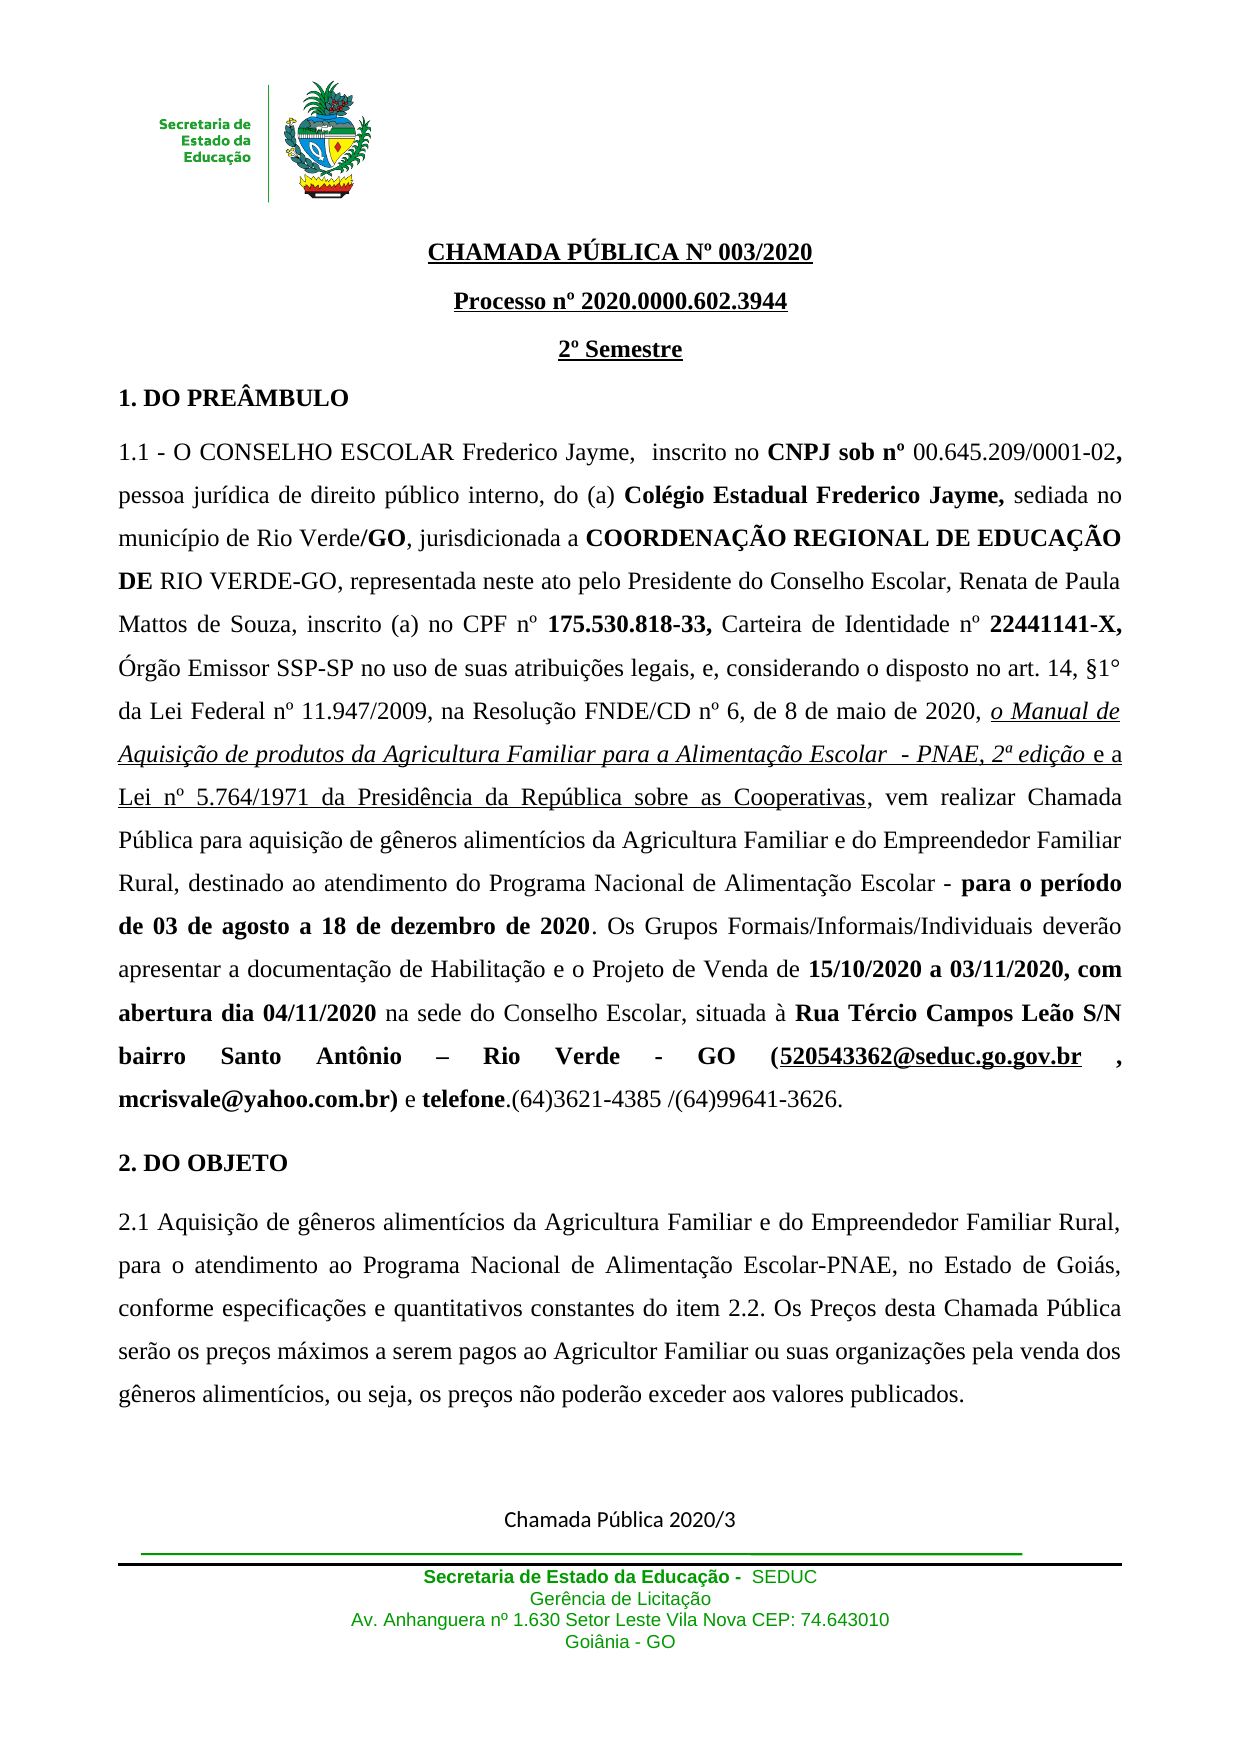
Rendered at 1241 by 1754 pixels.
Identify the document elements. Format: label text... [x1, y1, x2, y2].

text 2.1 Aquisição de gêneros alimentícios da Agricultura Familiar e do Empreendedor Familiar Rural, para o atendimento ao Programa Nacional de Alimentação Escolar-PNAE, no Estado de Goiás, conforme especificações e quantitativos constantes do item 2.2. Os Preços desta Chamada Pública serão os preços máximos a serem pagos ao Agricultor Familiar ou suas organizações pela venda dos gêneros alimentícios, ou seja, os preços não poderão exceder aos valores publicados. [118, 1207, 1122, 1408]
text 1. DO PREÂMBULO [118, 383, 1122, 412]
text Processo nº 2020.0000.602.3944 [118, 286, 1122, 314]
text 1.1 - O CONSELHO ESCOLAR Frederico Jayme, inscrito no CNPJ sob nº 00.645.209/0001-02, pessoa jurídica de direito público interno, do (a) Colégio Estadual Frederico Jayme, sediada no município de Rio Verde/GO, jurisdicionada a COORDENAÇÃO REGIONAL DE EDUCAÇÃO DE RIO VERDE-GO, representada neste ato pelo Presidente do Conselho Escolar, Renata de Paula Mattos de Souza, inscrito (a) no CPF nº 175.530.818-33, Carteira de Identidade nº 22441141-X, Órgão Emissor SSP-SP no uso de suas atribuições legais, e, considerando o disposto no art. 14, §1° da Lei Federal nº 11.947/2009, na Resolução FNDE/CD nº 6, de 8 de maio de 2020, o Manual de Aquisição de produtos da Agricultura Familiar para a Alimentação Escolar - PNAE, 2ª edição e a Lei nº 5.764/1971 da Presidência da República sobre as Cooperativas, vem realizar Chamada Pública para aquisição de gêneros alimentícios da Agricultura Familiar e do Empreendedor Familiar Rural, destinado ao atendimento do Programa Nacional de Alimentação Escolar - para o período de 03 de agosto a 18 de dezembro de 2020. Os Grupos Formais/Informais/Individuais deverão apresentar a documentação de Habilitação e o Projeto de Venda de 15/10/2020 a 03/11/2020, com abertura dia 04/11/2020 na sede do Conselho Escolar, situada à Rua Tércio Campos Leão S/N bairro Santo Antônio – Rio Verde - GO (520543362@seduc.go.gov.br , mcrisvale@yahoo.com.br) e telefone.(64)3621-4385 /(64)99641-3626. [118, 437, 1122, 764]
text 1.1 - O CONSELHO ESCOLAR Frederico Jayme, inscrito no CNPJ sob nº 00.645.209/0001-02, pessoa jurídica de direito público interno, do (a) Colégio Estadual Frederico Jayme, sediada no município de Rio Verde/GO, jurisdicionada a COORDENAÇÃO REGIONAL DE EDUCAÇÃO DE RIO VERDE-GO, representada neste ato pelo Presidente do Conselho Escolar, Renata de Paula Mattos de Souza, inscrito (a) no CPF nº 175.530.818-33, Carteira de Identidade nº 22441141-X, Órgão Emissor SSP-SP no uso de suas atribuições legais, e, considerando o disposto no art. 14, §1° da Lei Federal nº 11.947/2009, na Resolução FNDE/CD nº 6, de 8 de maio de 2020, o Manual de Aquisição de produtos da Agricultura Familiar para a Alimentação Escolar - PNAE, 2ª edição e a Lei nº 5.764/1971 da Presidência da República sobre as Cooperativas, vem realizar Chamada Pública para aquisição de gêneros alimentícios da Agricultura Familiar e do Empreendedor Familiar Rural, destinado ao atendimento do Programa Nacional de Alimentação Escolar - para o período de 03 de agosto a 18 de dezembro de 2020. Os Grupos Formais/Informais/Individuais deverão apresentar a documentação de Habilitação e o Projeto de Venda de 15/10/2020 a 03/11/2020, com abertura dia 04/11/2020 na sede do Conselho Escolar, situada à Rua Tércio Campos Leão S/N bairro Santo Antônio – Rio Verde - GO (520543362@seduc.go.gov.br , mcrisvale@yahoo.com.br) e telefone.(64)3621-4385 /(64)99641-3626. [118, 765, 1122, 1113]
text 2º Semestre [118, 334, 1122, 363]
picture [118, 73, 412, 210]
text CHAMADA PÚBLICA Nº 003/2020 [118, 237, 1122, 266]
text 2. DO OBJETO [118, 1148, 1122, 1177]
